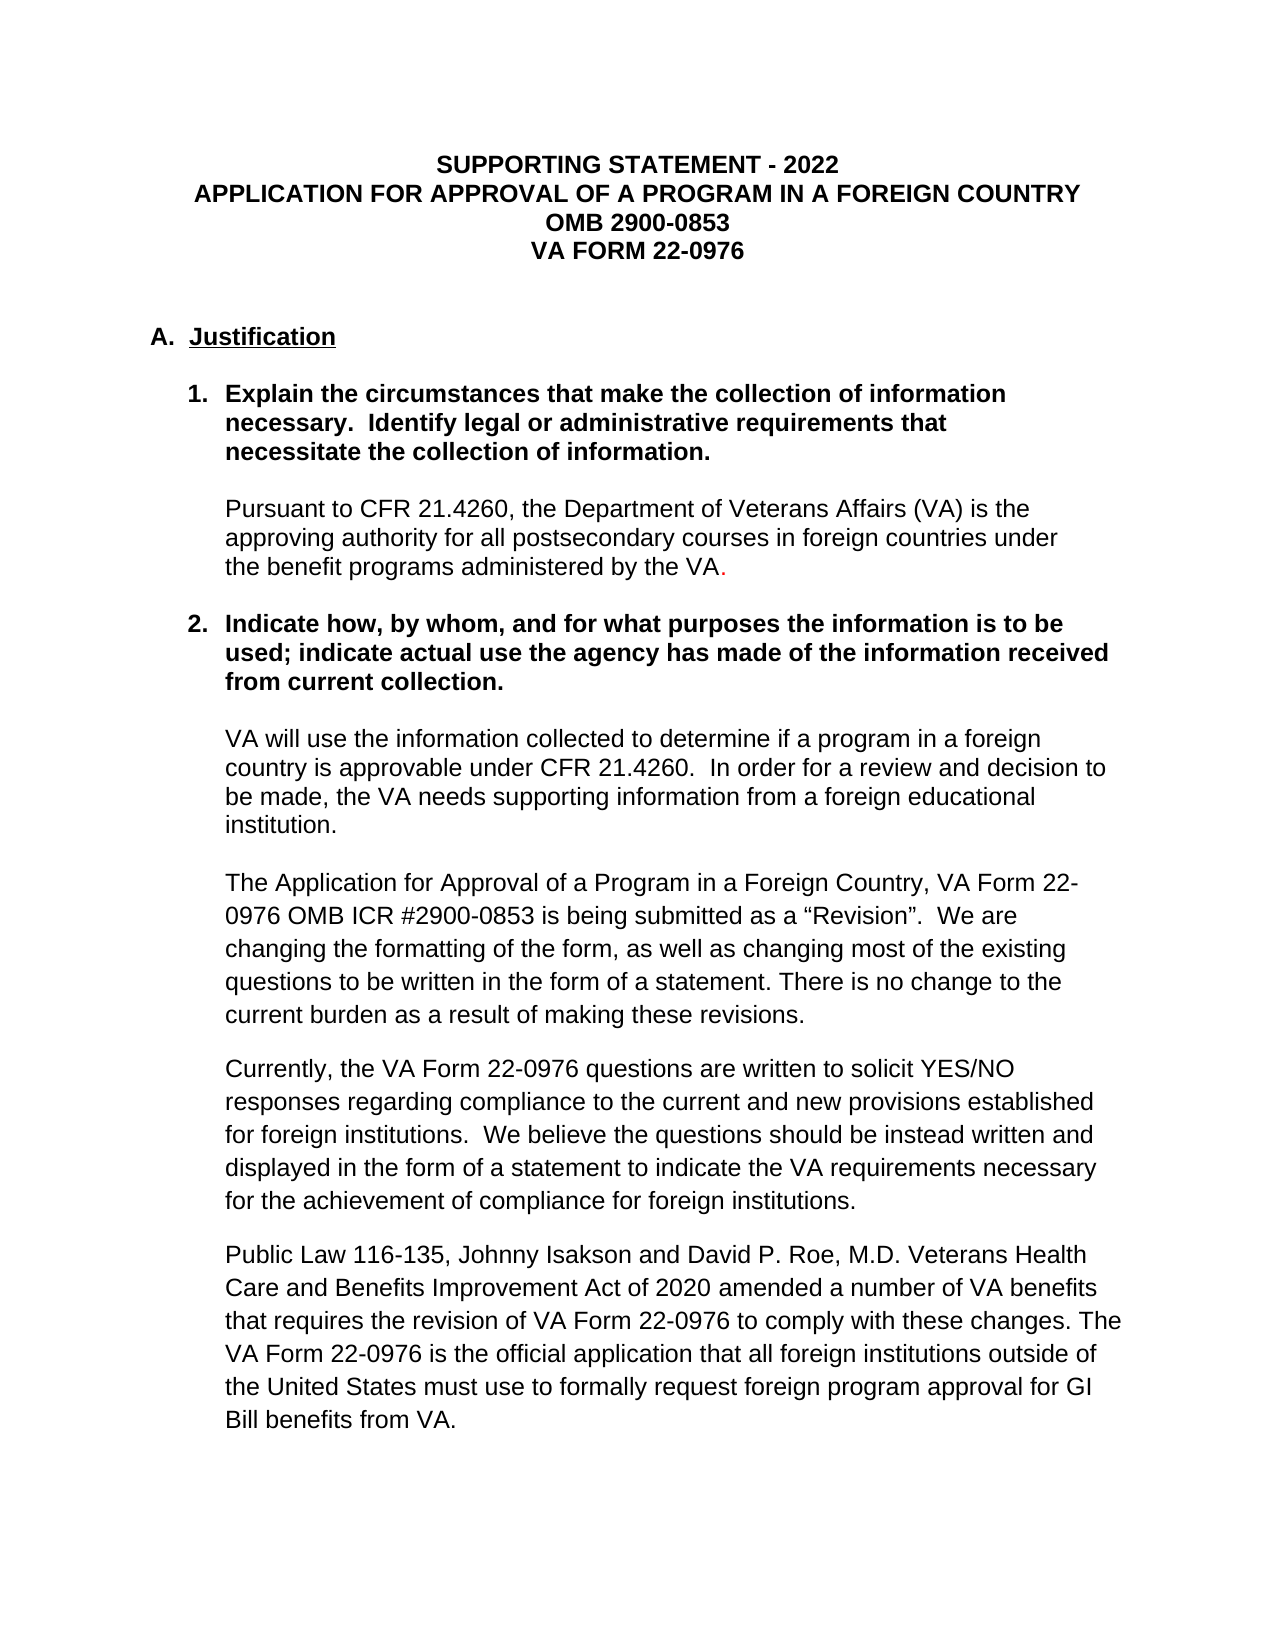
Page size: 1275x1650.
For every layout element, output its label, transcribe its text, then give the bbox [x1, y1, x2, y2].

text Pursuant to CFR 21.4260, the Department of Veterans Affairs (VA) is the approving authority for all postsecondary courses in foreign countries under the benefit programs administered by the VA. [225, 494, 1069, 581]
text VA will use the information collected to determine if a program in a foreign country is approvable under CFR 21.4260. In order for a review and decision to be made, the VA needs supporting information from a foreign educational institution. [225, 724, 1125, 839]
text Public Law 116-135, Johnny Isakson and David P. Roe, M.D. Veterans Health Care and Benefits Improvement Act of 2020 amended a number of VA benefits that requires the revision of VA Form 22-0976 to comply with these changes. The VA Form 22-0976 is the official application that all foreign institutions outside of the United States must use to formally request foreign program approval for GI Bill benefits from VA. [225, 1240, 1125, 1434]
text Currently, the VA Form 22-0976 questions are written to solicit YES/NO responses regarding compliance to the current and new provisions established for foreign institutions. We believe the questions should be instead written and displayed in the form of a statement to indicate the VA requirements necessary for the achievement of compliance for foreign institutions. [225, 1054, 1125, 1215]
text The Application for Approval of a Program in a Foreign Country, VA Form 22-0976 OMB ICR #2900-0853 is being submitted as a “Revision”. We are changing the formatting of the form, as well as changing most of the existing questions to be written in the form of a statement. There is no change to the current burden as a result of making these revisions. [225, 868, 1125, 1029]
list Indicate how, by whom, and for what purposes the information is to be used; indicate actual use the agency has made of the information received from current collection. [187, 609, 1125, 696]
text APPLICATION FOR APPROVAL OF A PROGRAM IN A FOREIGN COUNTRY [150, 179, 1125, 207]
list Explain the circumstances that make the collection of information necessary. Identify legal or administrative requirements that necessitate the collection of information. [187, 379, 1069, 466]
text OMB 2900-0853 VA FORM 22-0976 [150, 207, 1125, 265]
text SUPPORTING STATEMENT - 2022 [150, 150, 1125, 179]
text A. Justification [150, 322, 1054, 351]
